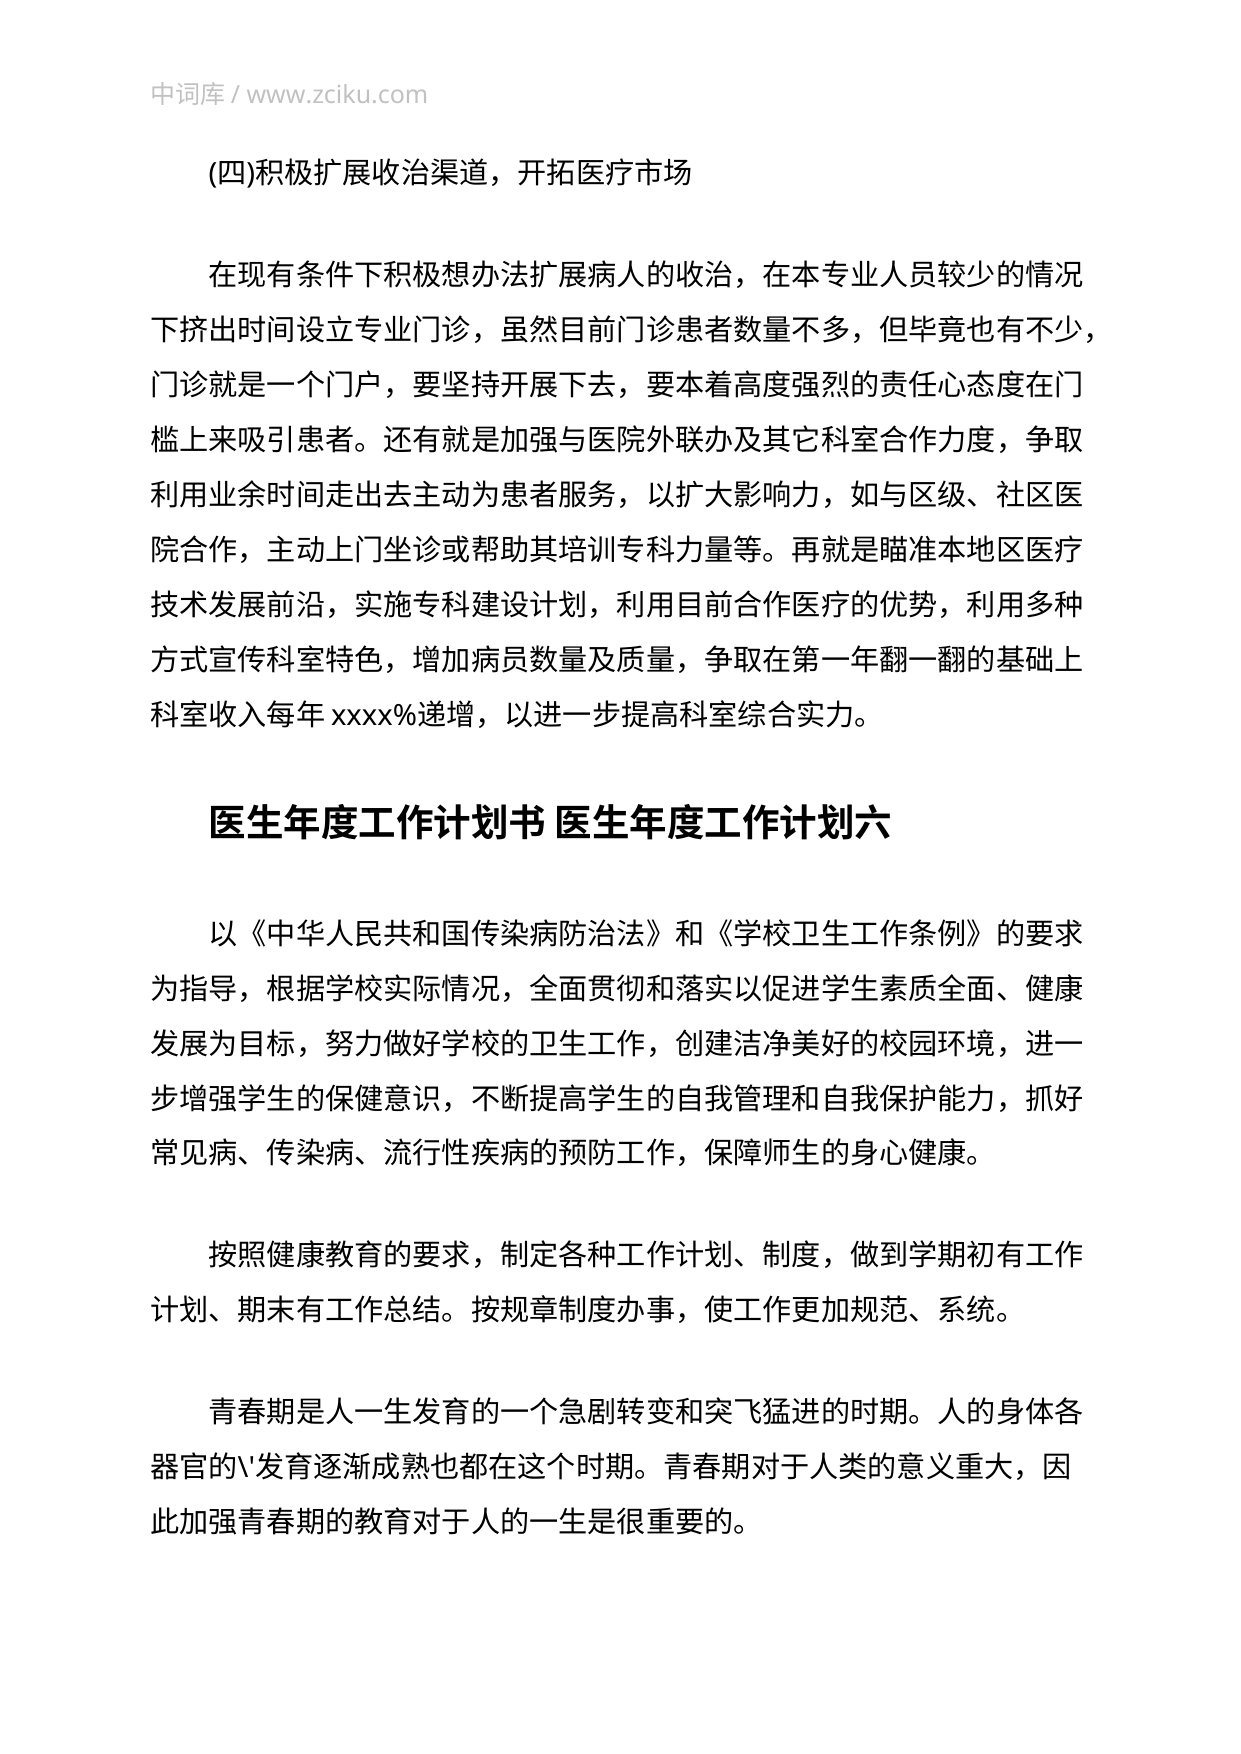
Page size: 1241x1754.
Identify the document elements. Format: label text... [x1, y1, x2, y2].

text 医生年度工作计划书 医生年度工作计划六 [150, 793, 1090, 847]
text 青春期是人一生发育的一个急剧转变和突飞猛进的时期。人的身体各器官的\'发育逐渐成熟也都在这个时期。青春期对于人类的意义重大，因此加强青春期的教育对于人的一生是很重要的。 [150, 1388, 1090, 1541]
text 以《中华人民共和国传染病防治法》和《学校卫生工作条例》的要求为指导，根据学校实际情况，全面贯彻和落实以促进学生素质全面、健康发展为目标，努力做好学校的卫生工作，创建洁净美好的校园环境，进一步增强学生的保健意识，不断提高学生的自我管理和自我保护能力，抓好常见病、传染病、流行性疾病的预防工作，保障师生的身心健康。 [150, 911, 1090, 1172]
text 按照健康教育的要求，制定各种工作计划、制度，做到学期初有工作计划、期末有工作总结。按规章制度办事，使工作更加规范、系统。 [150, 1232, 1090, 1329]
text 在现有条件下积极想办法扩展病人的收治，在本专业人员较少的情况下挤出时间设立专业门诊，虽然目前门诊患者数量不多，但毕竟也有不少，门诊就是一个门户，要坚持开展下去，要本着高度强烈的责任心态度在门槛上来吸引患者。还有就是加强与医院外联办及其它科室合作力度，争取利用业余时间走出去主动为患者服务，以扩大影响力，如与区级、社区医院合作，主动上门坐诊或帮助其培训专科力量等。再就是瞄准本地区医疗技术发展前沿，实施专科建设计划，利用目前合作医疗的优势，利用多种方式宣传科室特色，增加病员数量及质量，争取在第一年翻一翻的基础上科室收入每年xxxx%递增，以进一步提高科室综合实力。 [150, 252, 1090, 733]
text (四)积极扩展收治渠道，开拓医疗市场 [150, 150, 1090, 192]
